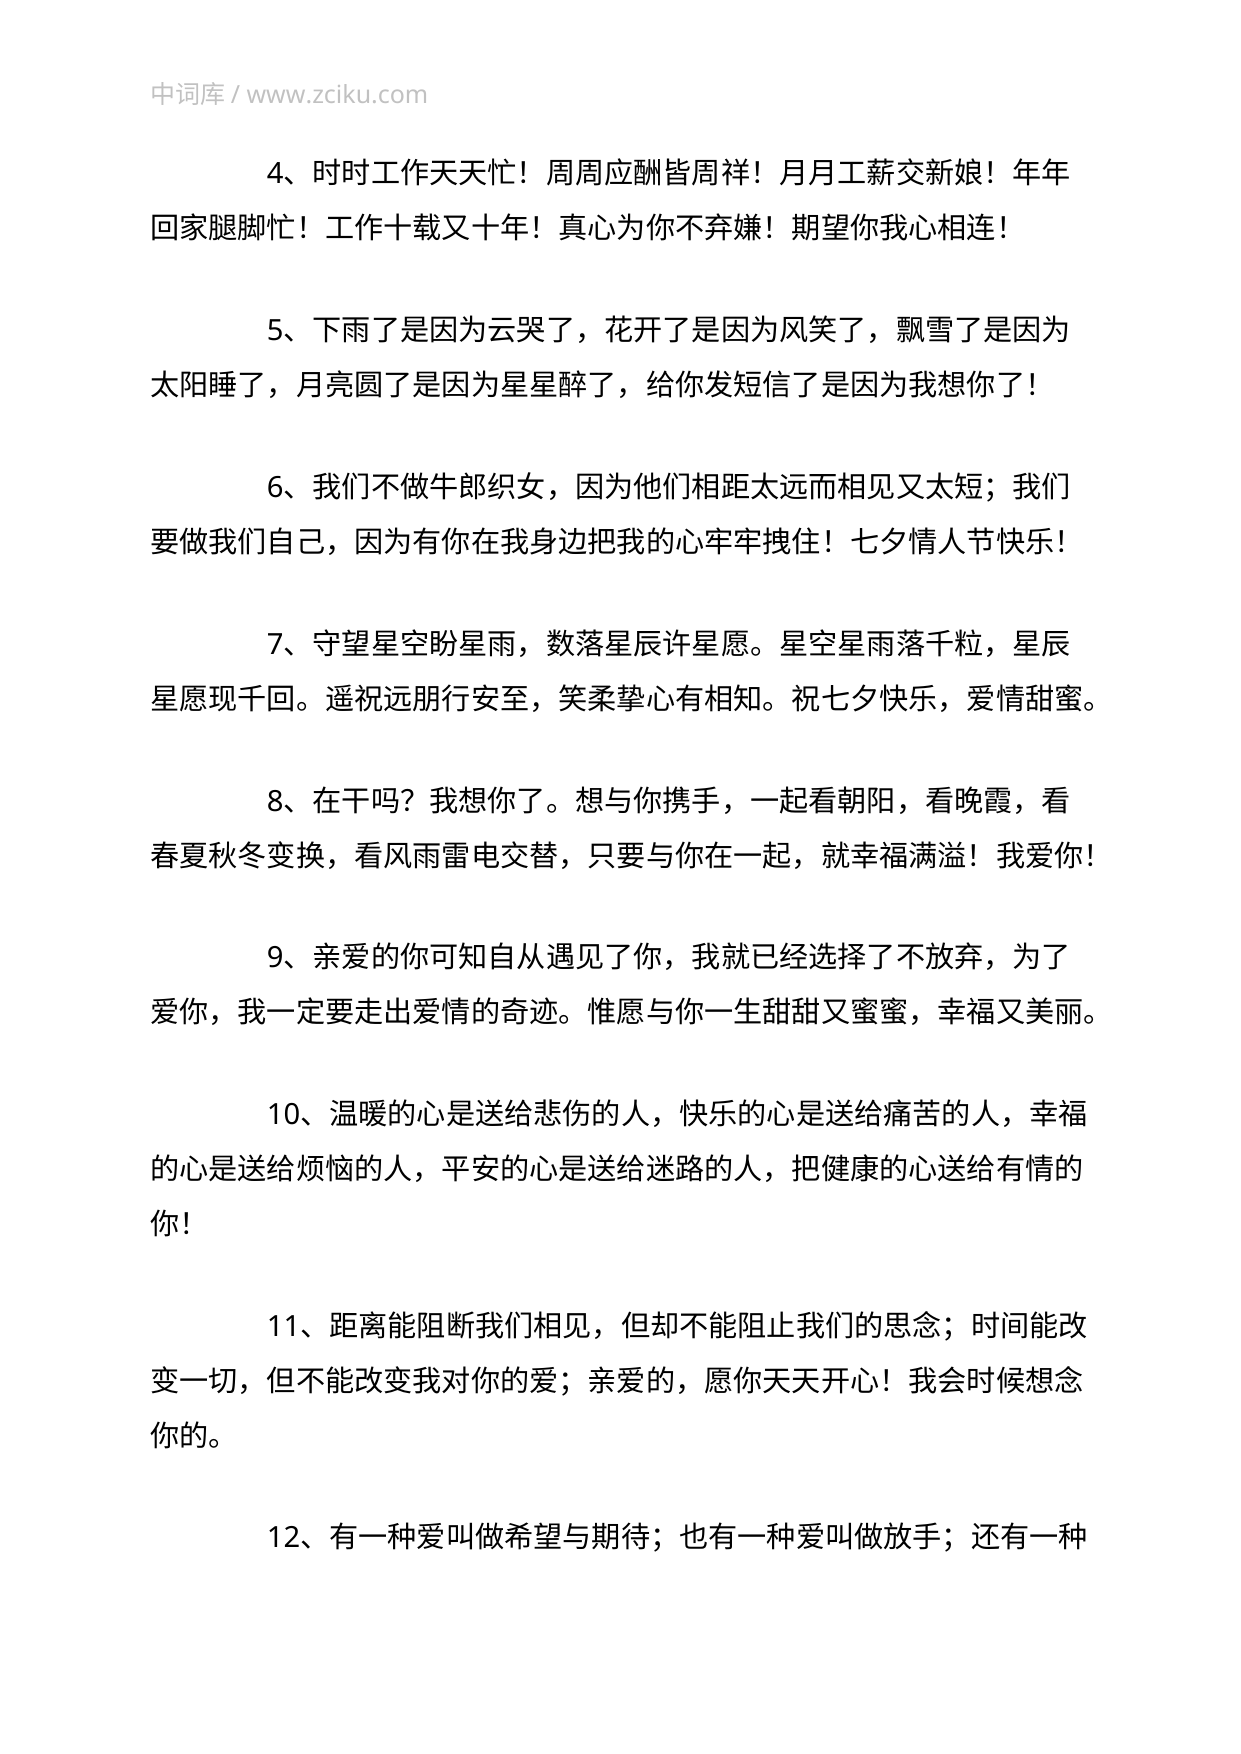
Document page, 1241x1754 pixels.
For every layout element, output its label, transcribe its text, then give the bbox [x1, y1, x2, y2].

text 5、下雨了是因为云哭了，花开了是因为风笑了，飘雪了是因为太阳睡了，月亮圆了是因为星星醉了，给你发短信了是因为我想你了！ [150, 307, 1090, 404]
text 8、在干吗？我想你了。想与你携手，一起看朝阳，看晚霞，看春夏秋冬变换，看风雨雷电交替，只要与你在一起，就幸福满溢！我爱你！ [150, 777, 1090, 874]
text 6、我们不做牛郎织女，因为他们相距太远而相见又太短；我们要做我们自己，因为有你在我身边把我的心牢牢拽住！七夕情人节快乐！ [150, 463, 1090, 561]
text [150, 1514, 1090, 1556]
text 9、亲爱的你可知自从遇见了你，我就已经选择了不放弃，为了爱你，我一定要走出爱情的奇迹。惟愿与你一生甜甜又蜜蜜，幸福又美丽。 [150, 934, 1090, 1031]
text 7、守望星空盼星雨，数落星辰许星愿。星空星雨落千粒，星辰星愿现千回。遥祝远朋行安至，笑柔挚心有相知。祝七夕快乐，爱情甜蜜。 [150, 620, 1090, 718]
text 10、温暖的心是送给悲伤的人，快乐的心是送给痛苦的人，幸福的心是送给烦恼的人，平安的心是送给迷路的人，把健康的心送给有情的你！ [150, 1091, 1090, 1243]
text 4、时时工作天天忙！周周应酬皆周祥！月月工薪交新娘！年年回家腿脚忙！工作十载又十年！真心为你不弃嫌！期望你我心相连！ [150, 150, 1090, 247]
text 11、距离能阻断我们相见，但却不能阻止我们的思念；时间能改变一切，但不能改变我对你的爱；亲爱的，愿你天天开心！我会时候想念你的。 [150, 1302, 1090, 1454]
